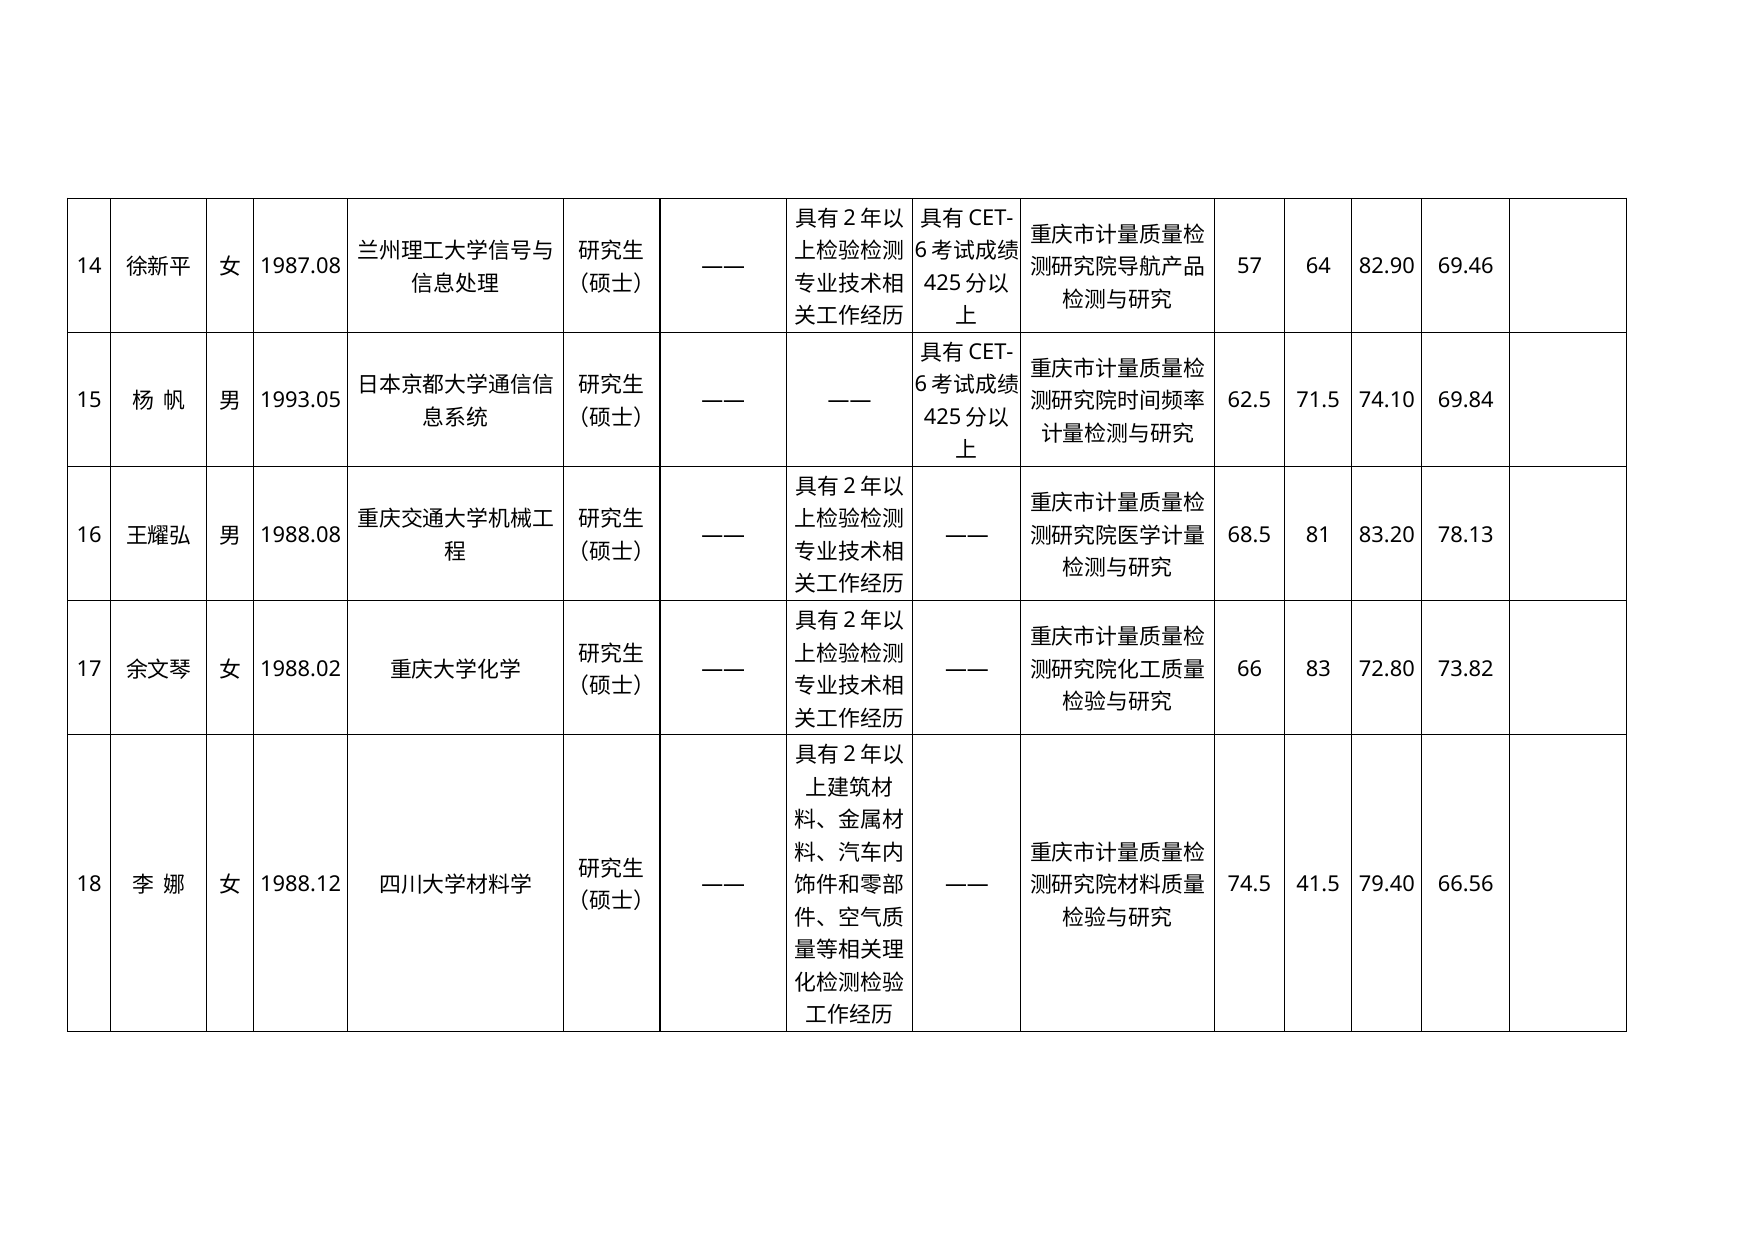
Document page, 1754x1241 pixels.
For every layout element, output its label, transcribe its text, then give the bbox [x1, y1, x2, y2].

table_cell [1510, 735, 1626, 1031]
table_cell 66.56 [1422, 735, 1509, 1031]
table_cell 四川大学材料学 [348, 735, 563, 1031]
table_cell —— [661, 735, 786, 1031]
table_cell 71.5 [1285, 333, 1351, 466]
table_cell 83.20 [1352, 467, 1421, 600]
table_cell 64 [1285, 199, 1351, 332]
table_cell —— [913, 601, 1020, 734]
table_cell 14 [68, 199, 110, 332]
table_cell 1988.08 [254, 467, 347, 600]
table_cell 女 [207, 601, 253, 734]
table_cell —— [913, 467, 1020, 600]
table_cell 68.5 [1215, 467, 1284, 600]
table_cell 重庆市计量质量检测研究院导航产品检测与研究 [1021, 199, 1214, 332]
table_cell 72.80 [1352, 601, 1421, 734]
table_cell 66 [1215, 601, 1284, 734]
table_cell 重庆市计量质量检测研究院时间频率计量检测与研究 [1021, 333, 1214, 466]
table_cell 研究生 （硕士） [564, 333, 659, 466]
table_cell 李 娜 [111, 735, 206, 1031]
table_cell 82.90 [1352, 199, 1421, 332]
table_cell 具有2年以上检验检测专业技术相关工作经历 [787, 601, 912, 734]
table_cell 重庆市计量质量检测研究院化工质量检验与研究 [1021, 601, 1214, 734]
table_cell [787, 199, 912, 332]
table_cell 日本京都大学通信信息系统 [348, 333, 563, 466]
table_cell 杨 帆 [111, 333, 206, 466]
table_cell 研究生 （硕士） [564, 601, 659, 734]
table_cell [1510, 467, 1626, 600]
table_cell —— [661, 467, 786, 600]
table_cell 重庆大学化学 [348, 601, 563, 734]
table_cell 1988.02 [254, 601, 347, 734]
table_cell 重庆市计量质量检测研究院材料质量检验与研究 [1021, 735, 1214, 1031]
table_cell [1510, 601, 1626, 734]
table_cell 15 [68, 333, 110, 466]
table_cell [1510, 199, 1626, 332]
table_cell 女 [207, 199, 253, 332]
table_cell 具有2年以上建筑材料、金属材料、汽车内饰件和零部件、空气质量等相关理化检测检验工作经历 [787, 735, 912, 1031]
table_cell —— [661, 199, 786, 332]
table_cell 1987.08 [254, 199, 347, 332]
table_cell 兰州理工大学信号与信息处理 [348, 199, 563, 332]
table_cell 研究生 （硕士） [564, 467, 659, 600]
table_cell 18 [68, 735, 110, 1031]
table_cell 57 [1215, 199, 1284, 332]
table_cell 83 [1285, 601, 1351, 734]
table_cell 69.84 [1422, 333, 1509, 466]
table_cell 具有CET-6考试成绩425分以上 [913, 333, 1020, 466]
table_cell 男 [207, 333, 253, 466]
table_cell —— [913, 735, 1020, 1031]
table_cell 重庆市计量质量检测研究院医学计量检测与研究 [1021, 467, 1214, 600]
table_cell 17 [68, 601, 110, 734]
table_cell 具有2年以上检验检测专业技术相关工作经历 [787, 467, 912, 600]
table_cell 重庆交通大学机械工程 [348, 467, 563, 600]
table_cell 研究生 （硕士） [564, 735, 659, 1031]
table_cell 41.5 [1285, 735, 1351, 1031]
table_cell —— [661, 333, 786, 466]
table_cell —— [661, 601, 786, 734]
table_cell 74.10 [1352, 333, 1421, 466]
table_cell 81 [1285, 467, 1351, 600]
table_cell 王耀弘 [111, 467, 206, 600]
table_cell 徐新平 [111, 199, 206, 332]
table_cell —— [787, 333, 912, 466]
table_cell 男 [207, 467, 253, 600]
table_cell 69.46 [1422, 199, 1509, 332]
table_cell 16 [68, 467, 110, 600]
table_cell [1510, 333, 1626, 466]
table_cell 1988.12 [254, 735, 347, 1031]
table_cell 78.13 [1422, 467, 1509, 600]
table_cell 79.40 [1352, 735, 1421, 1031]
table_cell 具有CET-6考试成绩425分以上 [913, 199, 1020, 332]
table_cell 女 [207, 735, 253, 1031]
table_cell 73.82 [1422, 601, 1509, 734]
table_cell 74.5 [1215, 735, 1284, 1031]
table_cell 余文琴 [111, 601, 206, 734]
table_cell 研究生 （硕士） [564, 199, 659, 332]
table_cell 62.5 [1215, 333, 1284, 466]
table_cell 1993.05 [254, 333, 347, 466]
